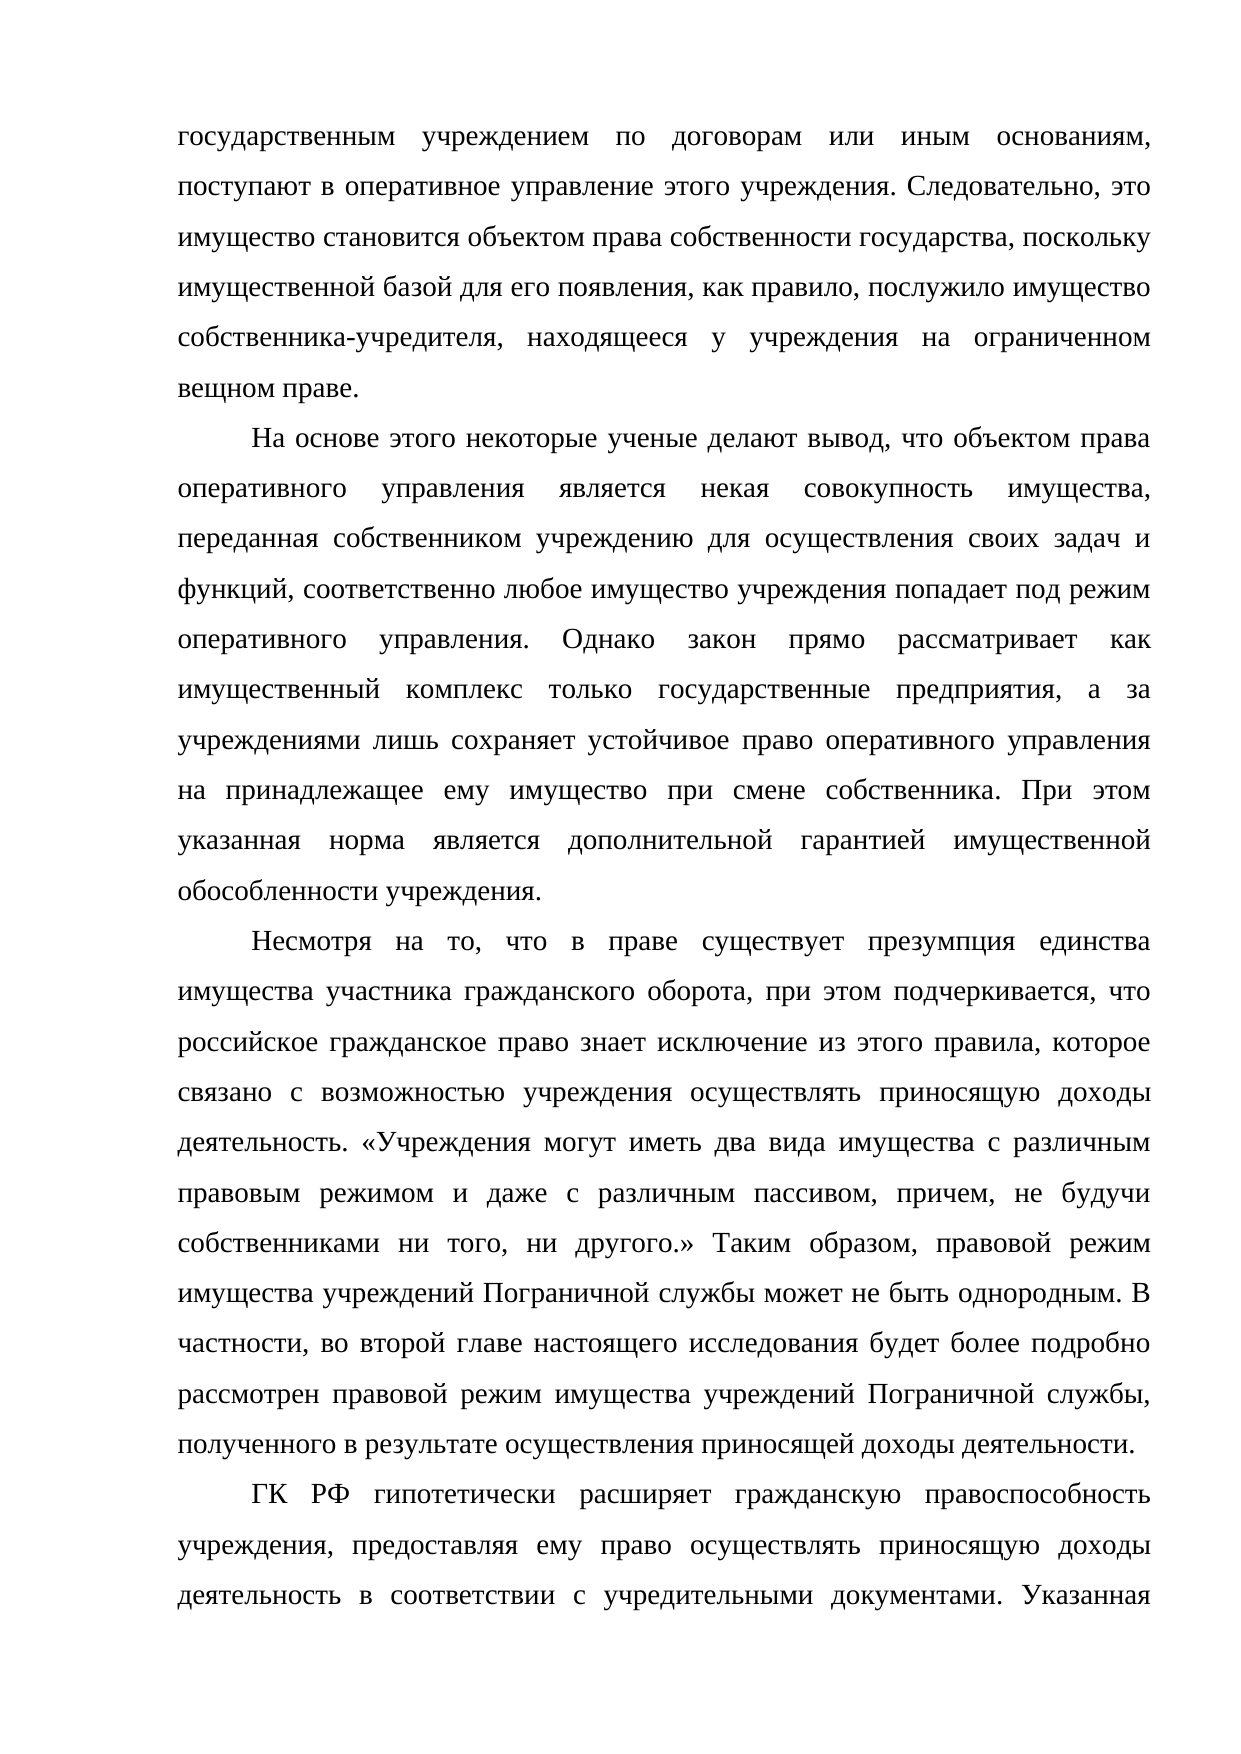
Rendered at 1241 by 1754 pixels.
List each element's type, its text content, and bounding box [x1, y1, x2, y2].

text На основе этого некоторые ученые делают вывод, что объектом права оперативного управления является некая совокупность имущества, переданная собственником учреждению для осуществления своих задач и функций, соответственно любое имущество учреждения попадает под режим оперативного управления. Однако закон прямо рассматривает как имущественный комплекс только государственные предприятия, а за учреждениями лишь сохраняет устойчивое право оперативного управления на принадлежащее ему имущество при смене собственника. При этом указанная норма является дополнительной гарантией имущественной обособленности учреждения. [177, 420, 1152, 906]
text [177, 1477, 1152, 1611]
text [177, 118, 1152, 403]
text Несмотря на то, что в праве существует презумпция единства имущества участника гражданского оборота, при этом подчеркивается, что российское гражданское право знает исключение из этого правила, которое связано с возможностью учреждения осуществлять приносящую доходы деятельность. «Учреждения могут иметь два вида имущества с различным правовым режимом и даже с различным пассивом, причем, не будучи собственниками ни того, ни другого.» Таким образом, правовой режим имущества учреждений Пограничной службы может не быть однородным. В частности, во второй главе настоящего исследования будет более подробно рассмотрен правовой режим имущества учреждений Пограничной службы, полученного в результате осуществления приносящей доходы деятельности. [177, 923, 1152, 1460]
